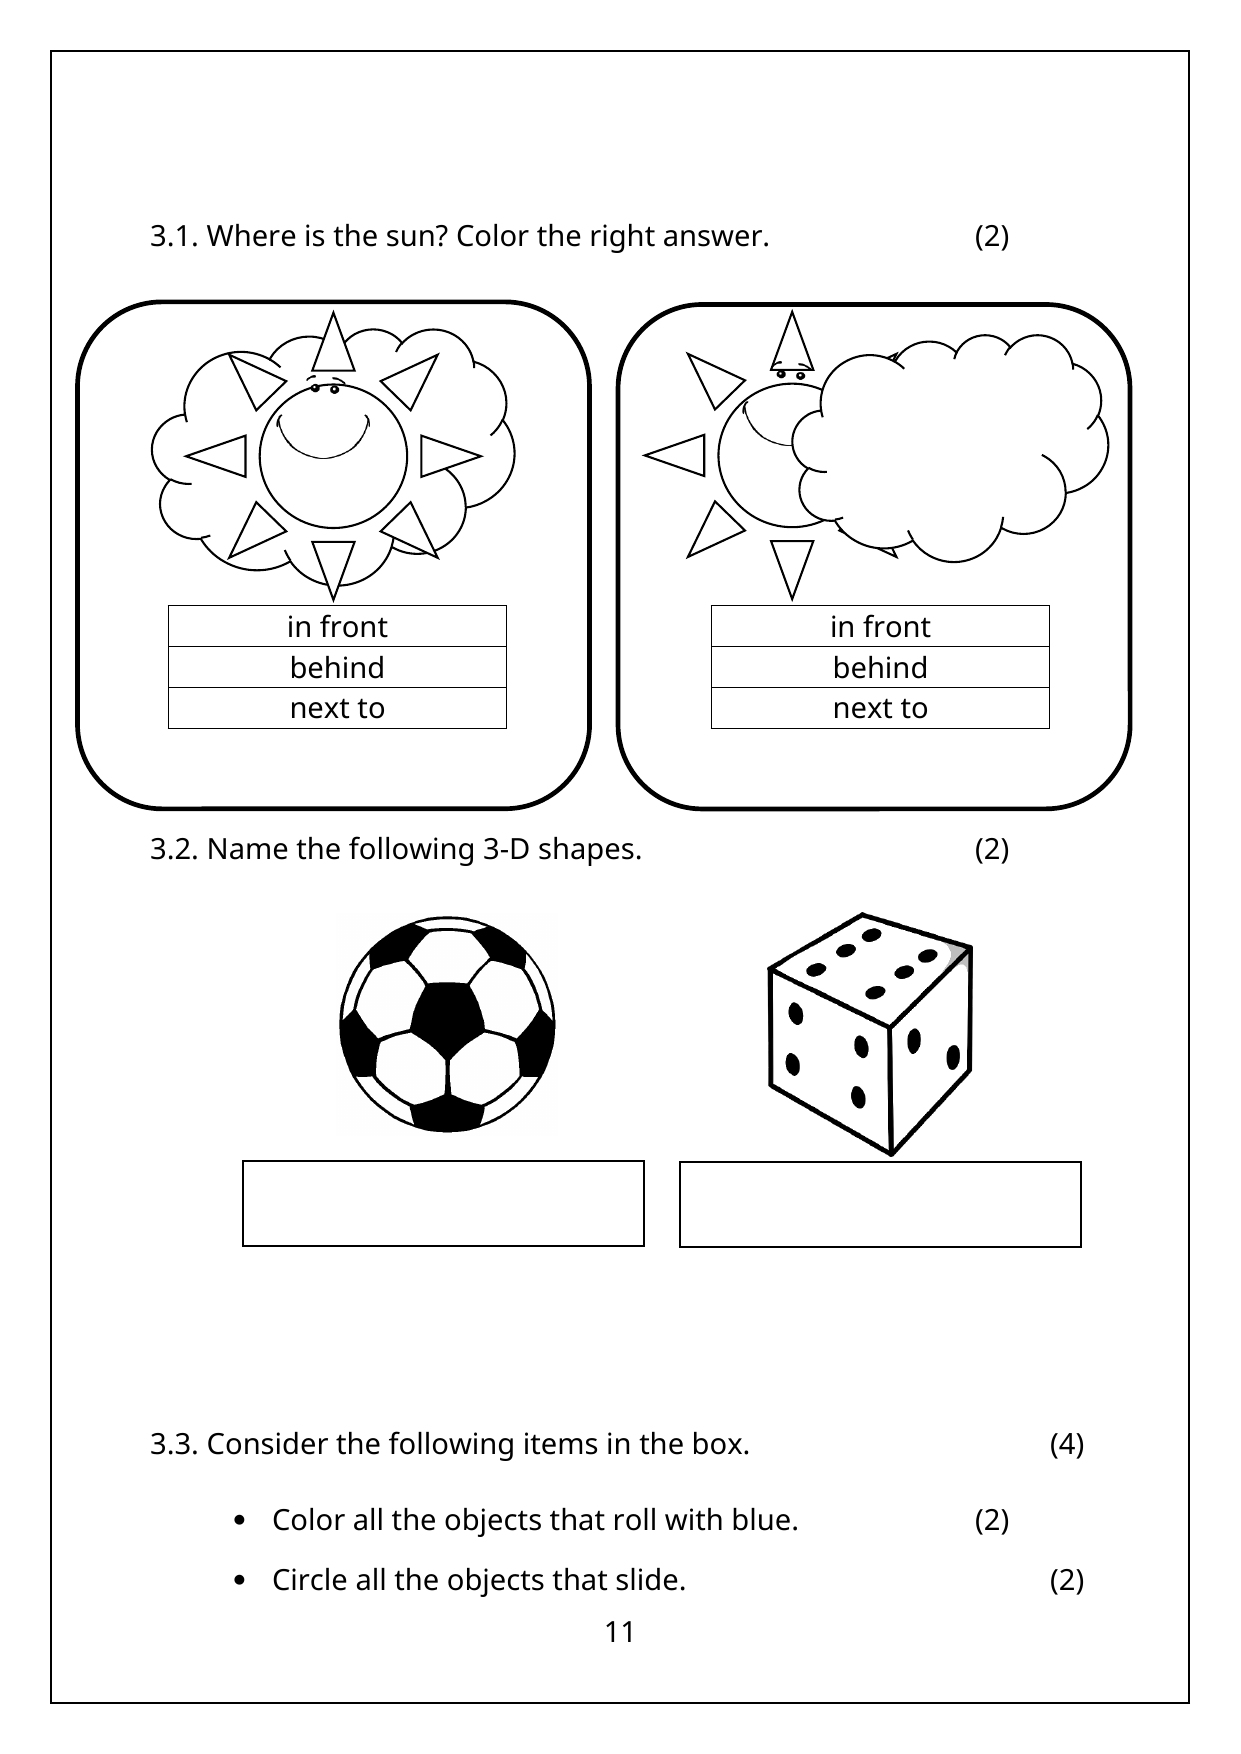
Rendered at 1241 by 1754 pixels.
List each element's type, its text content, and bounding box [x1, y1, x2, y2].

picture [336, 913, 559, 1136]
text 3.2. Name the following 3-D shapes. (2) [150, 828, 1090, 868]
text 3.1. Where is the sun? Color the right answer. (2) [150, 216, 1090, 255]
list Circle all the objects that slide. (2) [234, 1559, 1090, 1598]
text 3.3. Consider the following items in the box. (4) [150, 1423, 1090, 1463]
list Color all the objects that roll with blue. (2) [234, 1499, 1090, 1539]
picture [767, 912, 973, 1157]
picture [276, 375, 370, 459]
picture [742, 361, 836, 446]
